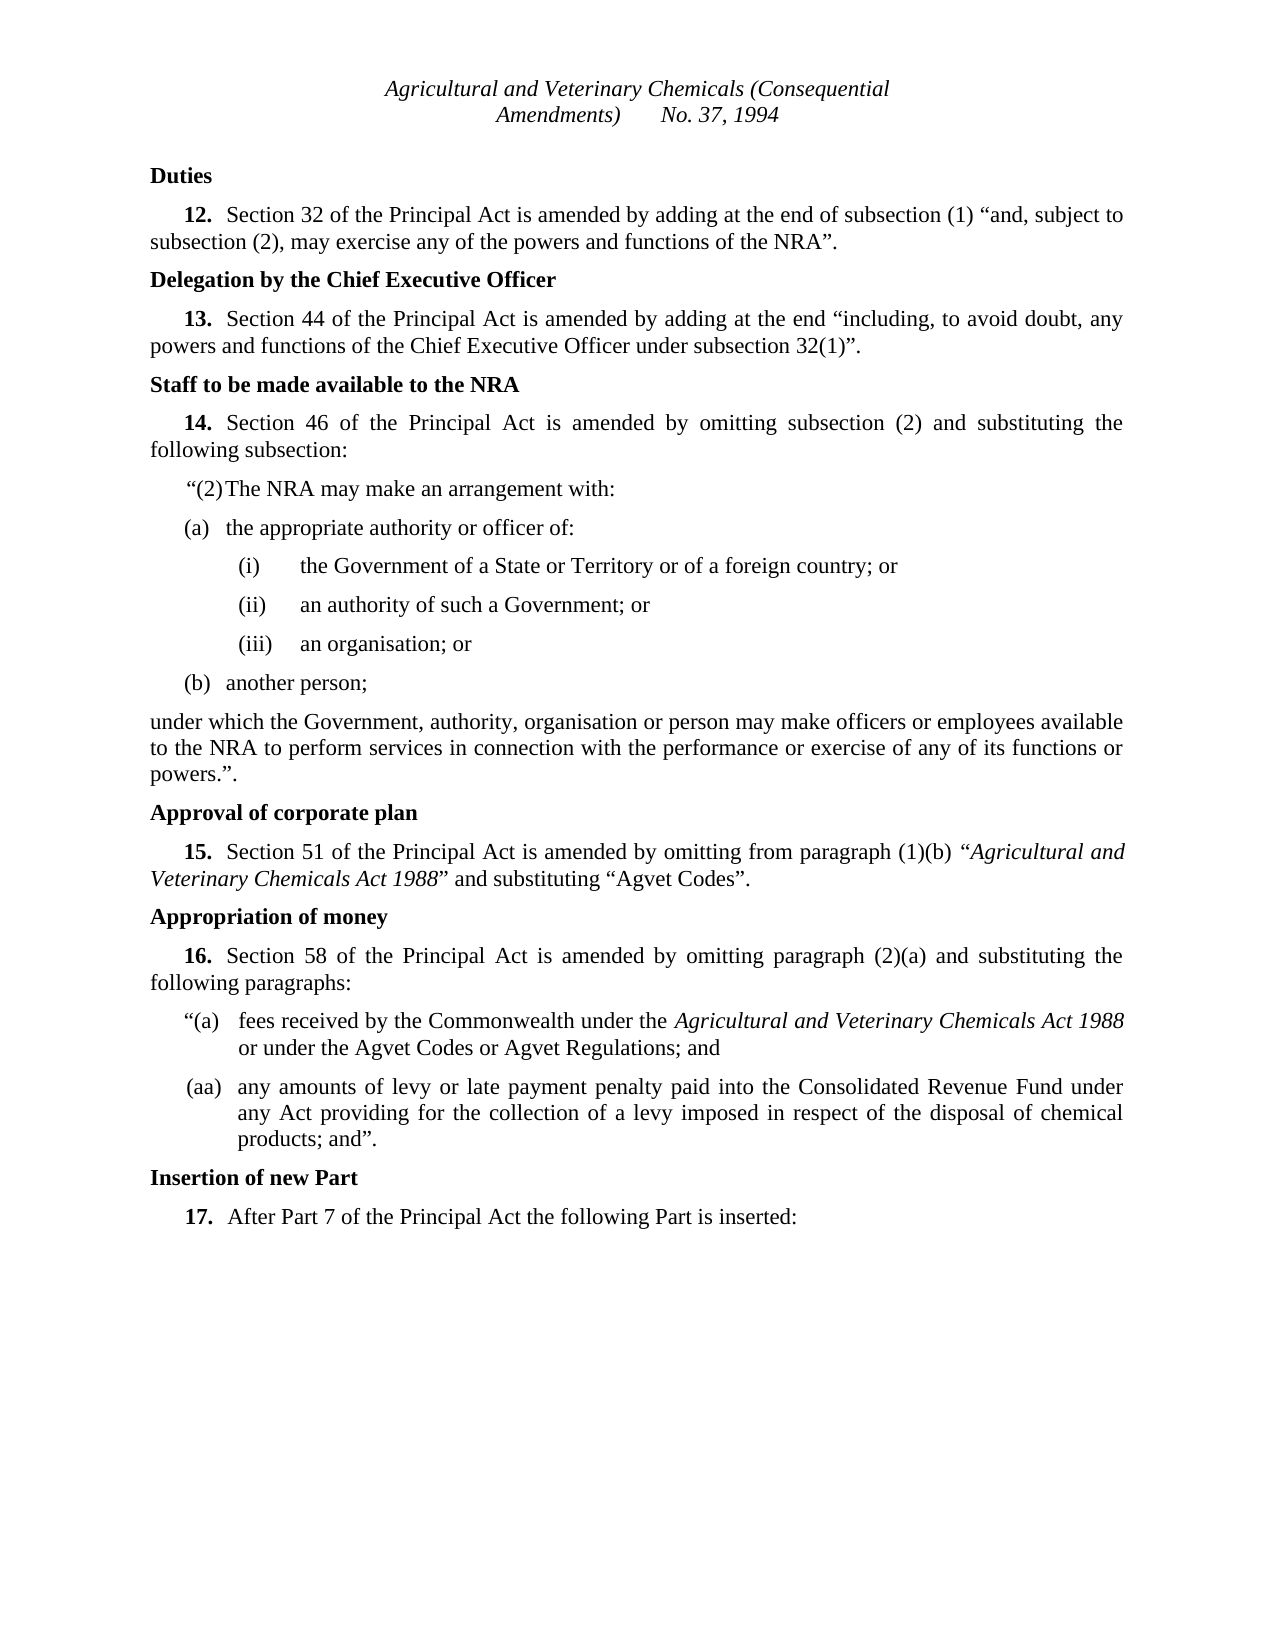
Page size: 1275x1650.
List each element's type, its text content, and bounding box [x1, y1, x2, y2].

text (b) another person; [184, 669, 1125, 695]
text (iii) an organisation; or [238, 630, 1125, 656]
text Staff to be made available to the NRA [150, 371, 1125, 397]
text (aa) any amounts of levy or late payment penalty paid into the Consolidated Revenue Fund under any Act providing for the collection of a levy imposed in respect of the disposal of chemical products; and”. [186, 1073, 1125, 1152]
text under which the Government, authority, organisation or person may make officers or employees available to the NRA to perform services in connection with the performance or exercise of any of its functions or powers.”. [150, 708, 1125, 787]
text 14. Section 46 of the Principal Act is amended by omitting subsection (2) and substituting the following subsection: [150, 409, 1125, 462]
text 16. Section 58 of the Principal Act is amended by omitting paragraph (2)(a) and substituting the following paragraphs: [150, 942, 1125, 995]
text Delegation by the Chief Executive Officer [150, 267, 1125, 293]
text Insertion of new Part [150, 1164, 1125, 1191]
text Approval of corporate plan [150, 799, 1125, 826]
text (a) the appropriate authority or officer of: [184, 513, 1125, 540]
text (i) the Government of a State or Territory or of a foreign country; or [238, 552, 1125, 579]
text Appropriation of money [150, 903, 1125, 930]
text “(2) The NRA may make an arrangement with: [186, 475, 1125, 501]
text 12. Section 32 of the Principal Act is amended by adding at the end of subsection (1) “and, subject to subsection (2), may exercise any of the powers and functions of the NRA”. [150, 201, 1125, 254]
text 15. Section 51 of the Principal Act is amended by omitting from paragraph (1)(b) “Agricultural and Veterinary Chemicals Act 1988” and substituting “Agvet Codes”. [150, 838, 1125, 891]
text Duties [150, 162, 1125, 189]
text “(a) fees received by the Commonwealth under the Agricultural and Veterinary Chemicals Act 1988 or under the Agvet Codes or Agvet Regulations; and [183, 1007, 1125, 1060]
text 13. Section 44 of the Principal Act is amended by adding at the end “including, to avoid doubt, any powers and functions of the Chief Executive Officer under subsection 32(1)”. [150, 305, 1125, 358]
text 17. After Part 7 of the Principal Act the following Part is inserted: [184, 1203, 1125, 1229]
text (ii) an authority of such a Government; or [238, 591, 1125, 618]
